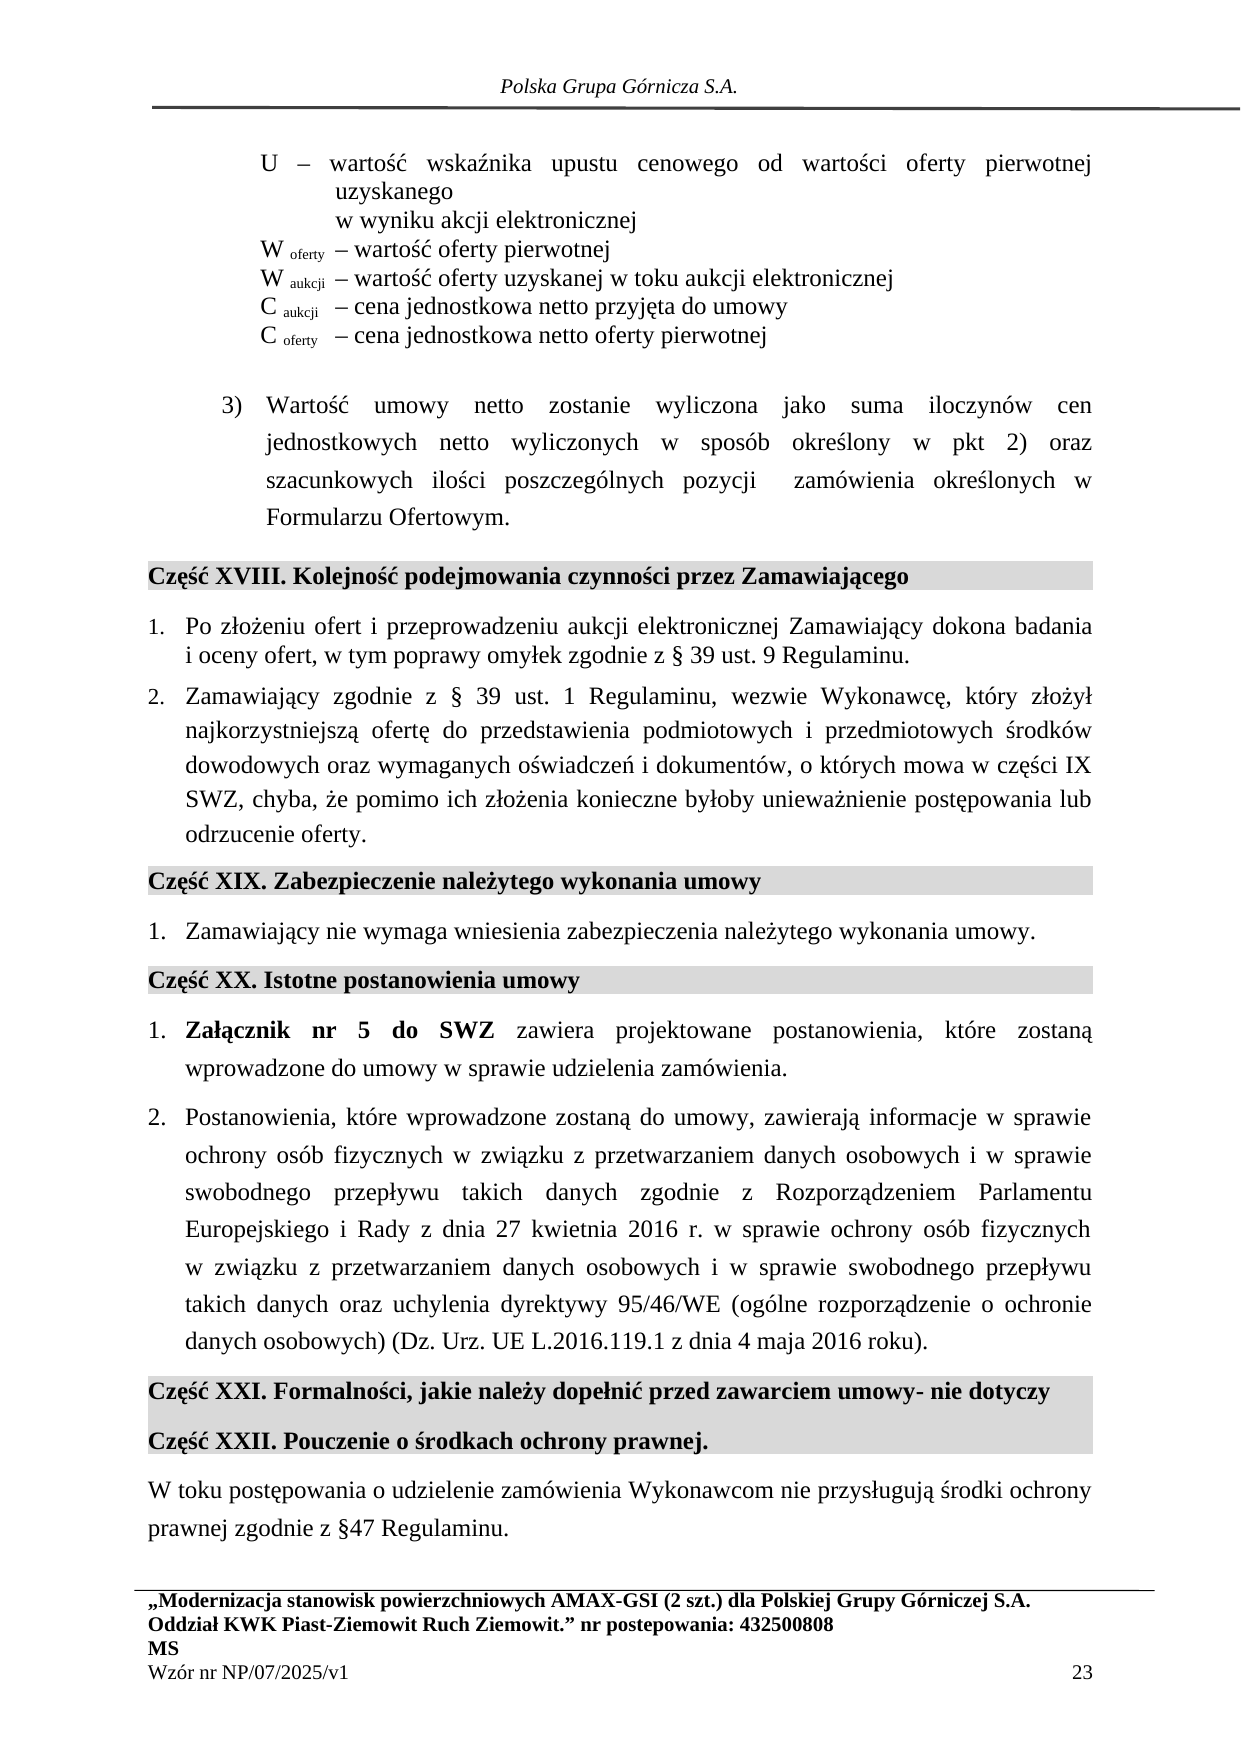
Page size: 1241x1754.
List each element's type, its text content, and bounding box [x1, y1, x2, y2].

text W aukcji – wartość oferty uzyskanej w toku aukcji elektronicznej [260, 263, 1093, 291]
subtitle Część XX. Istotne postanowienia umowy [148, 966, 1093, 994]
list Wartość umowy netto zostanie wyliczona jako suma iloczynów cen jednostkowych netto wyliczonych w sposób określony w pkt 2) oraz szacunkowych ilości poszczególnych pozycji zamówienia określonych w Formularzu Ofertowym. [221, 390, 1093, 531]
list Postanowienia, które wprowadzone zostaną do umowy, zawierają informacje w sprawie ochrony osób fizycznych w związku z przetwarzaniem danych osobowych i w sprawie swobodnego przepływu takich danych zgodnie z Rozporządzeniem Parlamentu Europejskiego i Rady z dnia 27 kwietnia 2016 r. w sprawie ochrony osób fizycznych w związku z przetwarzaniem danych osobowych i w sprawie swobodnego przepływu takich danych oraz uchylenia dyrektywy 95/46/WE (ogólne rozporządzenie o ochronie danych osobowych) (Dz. Urz. UE L.2016.119.1 z dnia 4 maja 2016 roku). [148, 1102, 1093, 1355]
subtitle Część XIX. Zabezpieczenie należytego wykonania umowy [148, 866, 1093, 895]
text C aukcji – cena jednostkowa netto przyjęta do umowy [260, 291, 1093, 320]
text W toku postępowania o udzielenie zamówienia Wykonawcom nie przysługują środki ochrony prawnej zgodnie z §47 Regulaminu. [148, 1476, 1093, 1542]
list Po złożeniu ofert i przeprowadzeniu aukcji elektronicznej Zamawiający dokona badania i oceny ofert, w tym poprawy omyłek zgodnie z § 39 ust. 9 Regulaminu. [148, 611, 1093, 668]
list Załącznik nr 5 do SWZ zawiera projektowane postanowienia, które zostaną wprowadzone do umowy w sprawie udzielenia zamówienia. [148, 1015, 1093, 1081]
text W oferty – wartość oferty pierwotnej [260, 234, 1093, 263]
text C oferty – cena jednostkowa netto oferty pierwotnej [260, 320, 1093, 349]
list Zamawiający zgodnie z § 39 ust. 1 Regulaminu, wezwie Wykonawcę, który złożył najkorzystniejszą ofertę do przedstawienia podmiotowych i przedmiotowych środków dowodowych oraz wymaganych oświadczeń i dokumentów, o których mowa w części IX SWZ, chyba, że pomimo ich złożenia konieczne byłoby unieważnienie postępowania lub odrzucenie oferty. [148, 681, 1093, 848]
subtitle Część XVIII. Kolejność podejmowania czynności przez Zamawiającego [148, 561, 1093, 590]
text U – wartość wskaźnika upustu cenowego od wartości oferty pierwotnej uzyskanego w wyniku akcji elektronicznej [260, 148, 1093, 234]
subtitle Część XXI. Formalności, jakie należy dopełnić przed zawarciem umowy- nie dotyczy [148, 1376, 1093, 1405]
list Zamawiający nie wymaga wniesienia zabezpieczenia należytego wykonania umowy. [148, 916, 1093, 944]
subtitle Część XXII. Pouczenie o środkach ochrony prawnej. [148, 1426, 1093, 1454]
